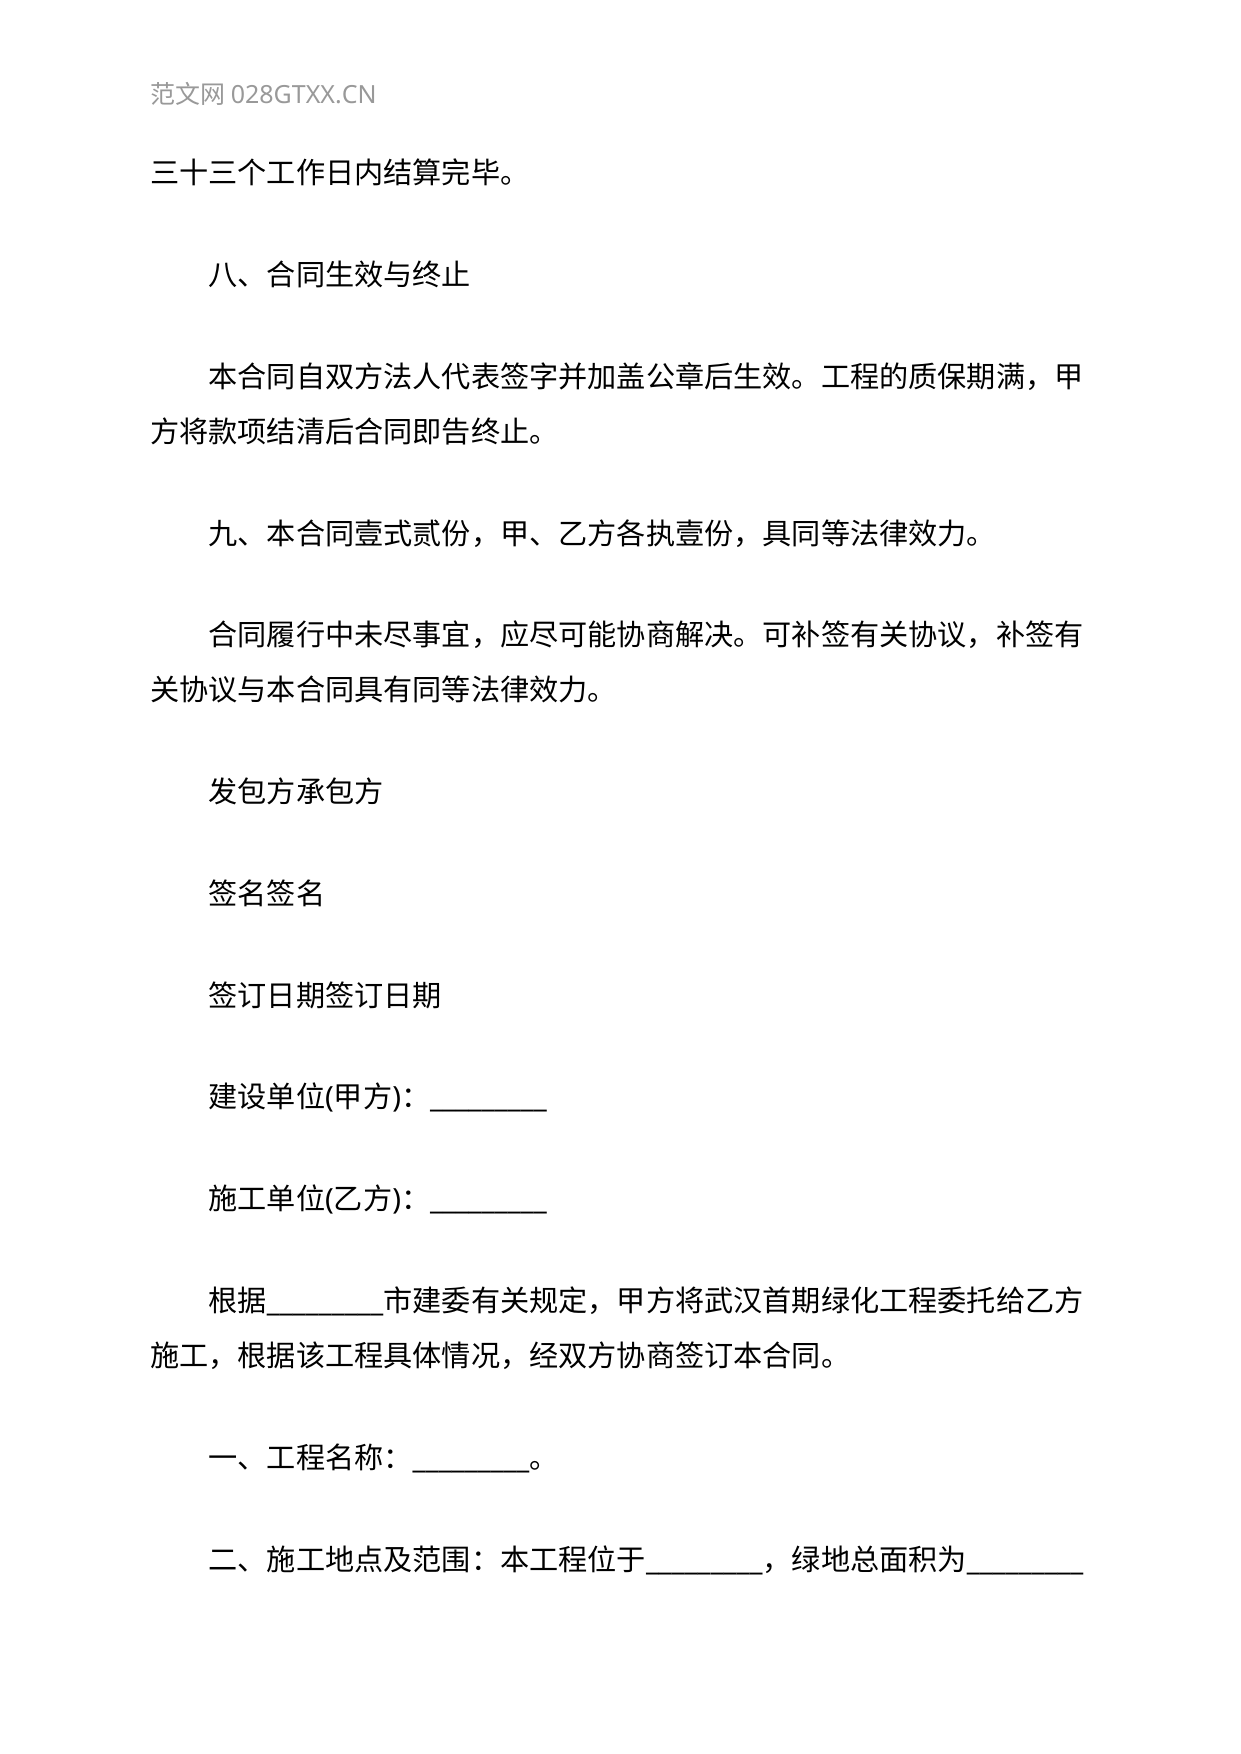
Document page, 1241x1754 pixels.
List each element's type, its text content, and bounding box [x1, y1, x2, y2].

text 本合同自双方法人代表签字并加盖公章后生效。工程的质保期满，甲方将款项结清后合同即告终止。 [150, 353, 1090, 451]
text 签订日期签订日期 [150, 972, 1090, 1014]
text 建设单位(甲方)：_________ [150, 1074, 1090, 1116]
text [150, 1537, 1090, 1579]
text 发包方承包方 [150, 769, 1090, 811]
text 合同履行中未尽事宜，应尽可能协商解决。可补签有关协议，补签有关协议与本合同具有同等法律效力。 [150, 612, 1090, 709]
text 根据_________市建委有关规定，甲方将武汉首期绿化工程委托给乙方施工，根据该工程具体情况，经双方协商签订本合同。 [150, 1278, 1090, 1375]
text 八、合同生效与终止 [150, 252, 1090, 294]
text 施工单位(乙方)：_________ [150, 1176, 1090, 1218]
text 一、工程名称：_________。 [150, 1435, 1090, 1477]
text 九、本合同壹式贰份，甲、乙方各执壹份，具同等法律效力。 [150, 510, 1090, 552]
text 签名签名 [150, 870, 1090, 913]
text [150, 150, 1090, 192]
